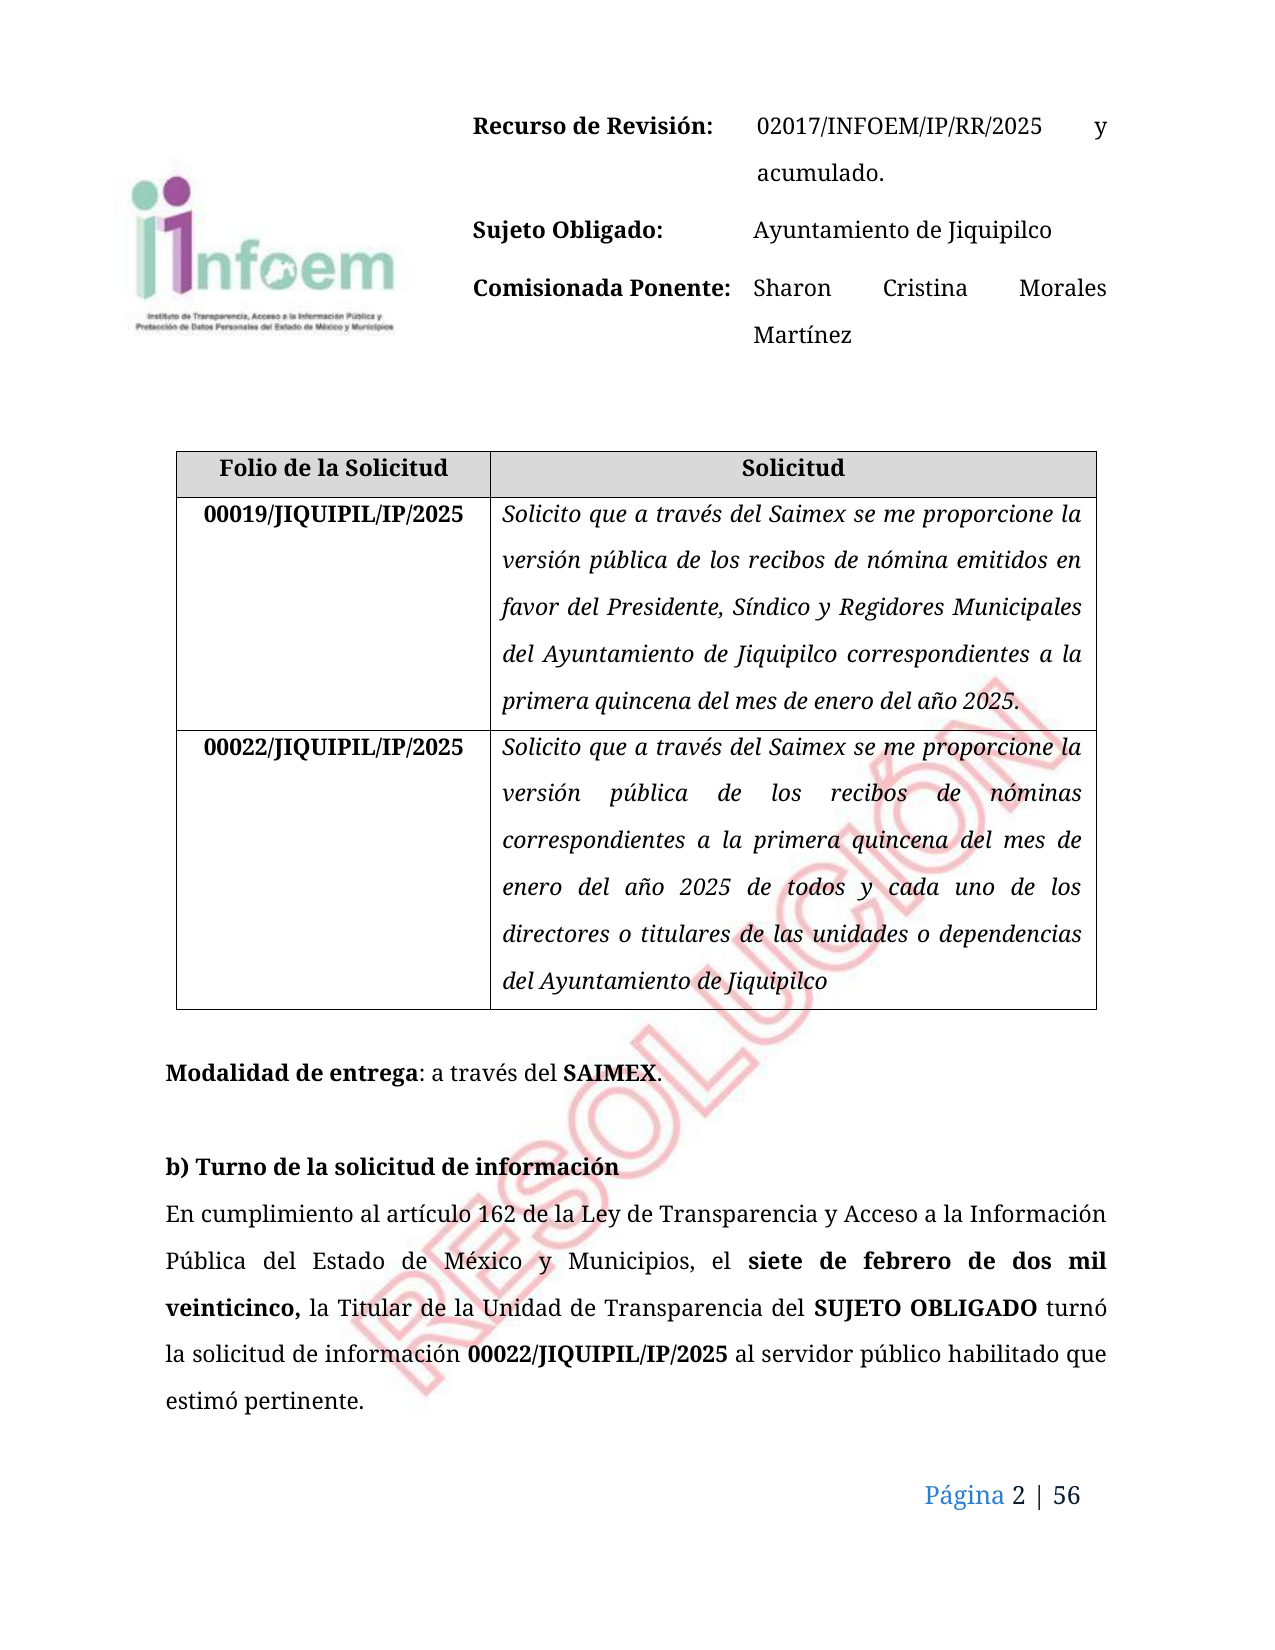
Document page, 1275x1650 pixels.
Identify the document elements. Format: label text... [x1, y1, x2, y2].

text En cumplimiento al artículo 162 de la Ley de Transparencia y Acceso a la Información Pública del Estado de México y Municipios, el siete de febrero de dos mil veinticinco, la Titular de la Unidad de Transparencia del SUJETO OBLIGADO turnó la solicitud de información 00022/JIQUIPIL/IP/2025 al servidor público habilitado que estimó pertinente. [165, 1198, 1107, 1417]
table_cell Solicito que a través del Saimex se me proporcione la versión pública de los recibos de nóminas correspondientes a la primera quincena del mes de enero del año 2025 de todos y cada uno de los directores o titulares de las unidades o dependencias del Ayuntamiento de Jiquipilco [491, 731, 1096, 1009]
subtitle b) Turno de la solicitud de información [165, 1151, 1107, 1182]
picture [2, 111, 1275, 1650]
table_cell 00019/JIQUIPIL/IP/2025 [177, 498, 490, 729]
table_cell 00022/JIQUIPIL/IP/2025 [177, 731, 490, 1009]
table_header Solicitud [491, 452, 1096, 497]
table_header Folio de la Solicitud [177, 452, 490, 497]
text Modalidad de entrega: a través del SAIMEX. [165, 1057, 1048, 1088]
table_cell Solicito que a través del Saimex se me proporcione la versión pública de los recibos de nómina emitidos en favor del Presidente, Síndico y Regidores Municipales del Ayuntamiento de Jiquipilco correspondientes a la primera quincena del mes de enero del año 2025. [491, 498, 1096, 729]
